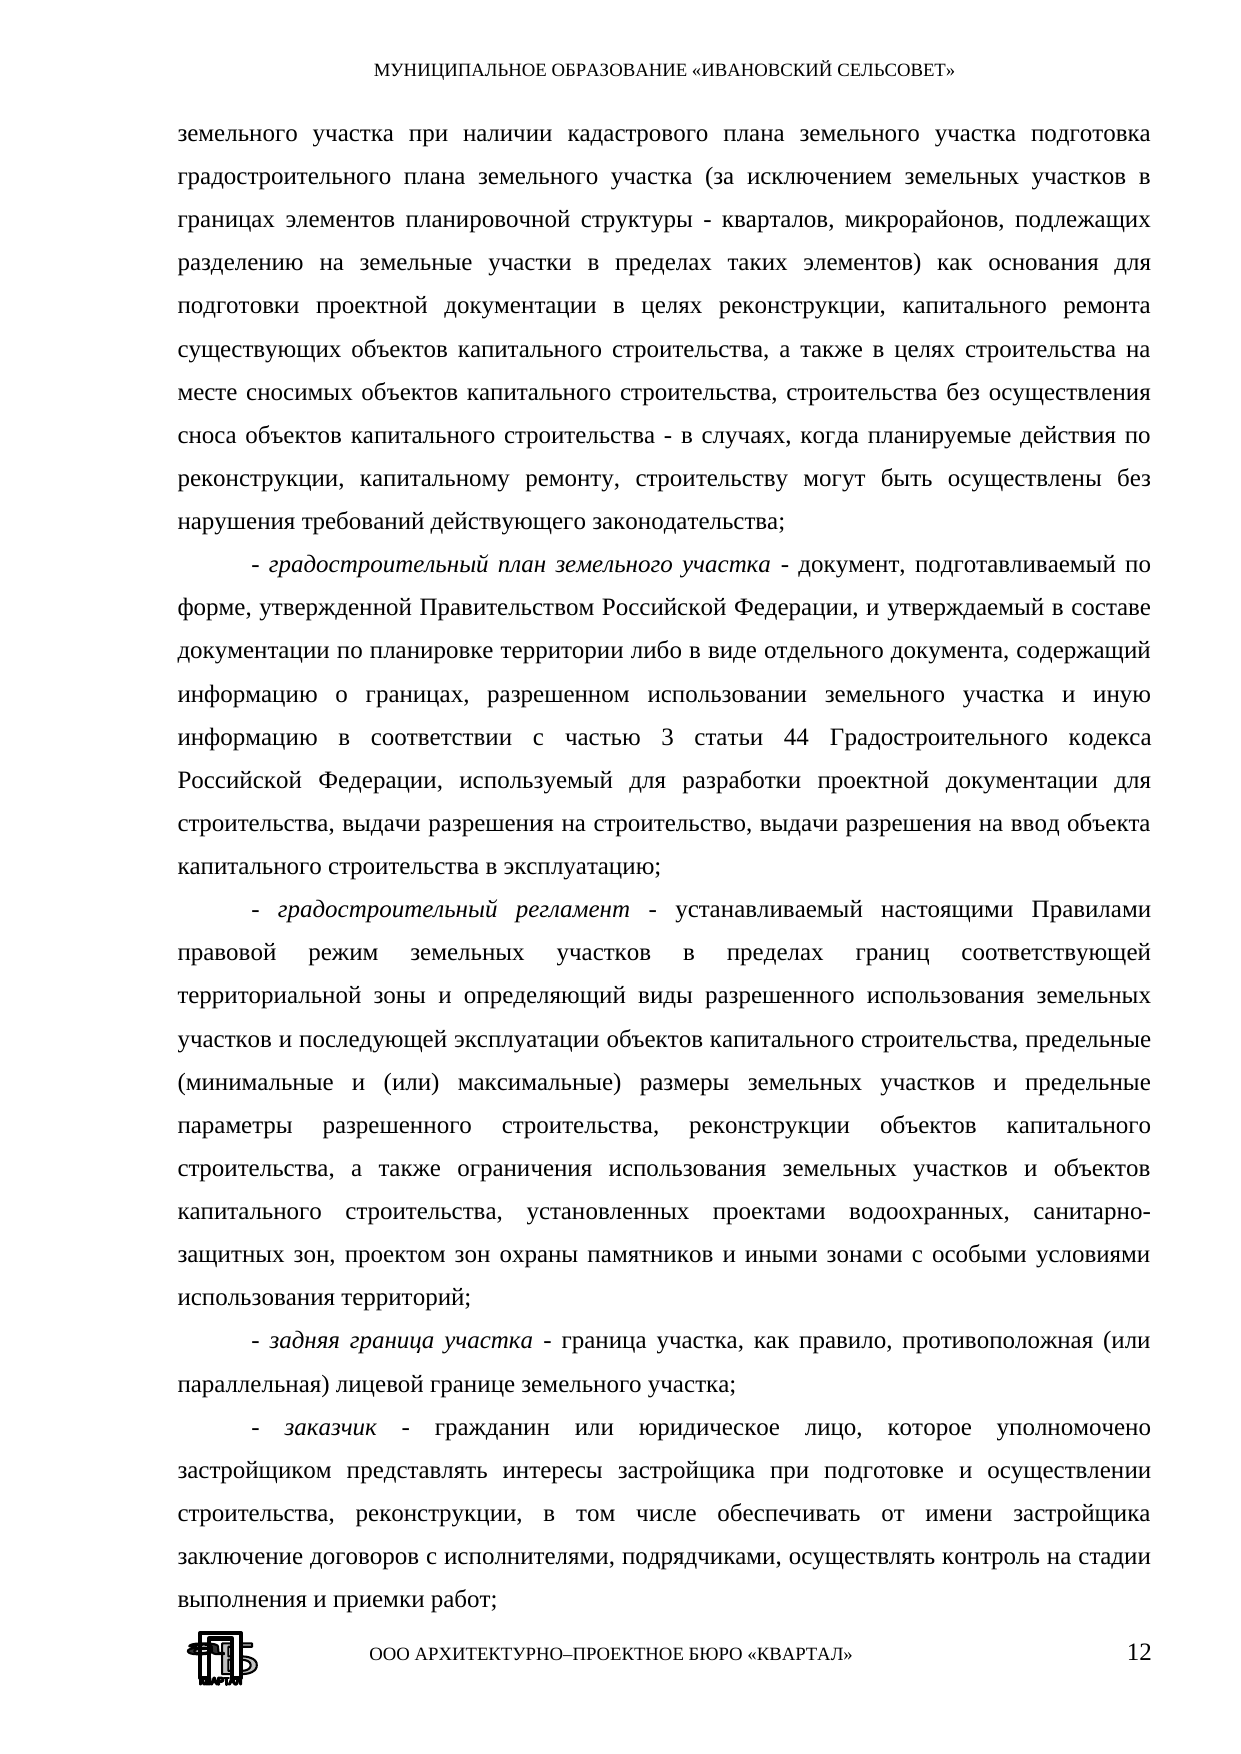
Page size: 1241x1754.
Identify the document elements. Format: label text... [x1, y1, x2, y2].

text - градостроительный план земельного участка - документ, подготавливаемый по форме, утвержденной Правительством Российской Федерации, и утверждаемый в составе документации по планировке территории либо в виде отдельного документа, содержащий информацию о границах, разрешенном использовании земельного участка и иную информацию в соответствии с частью 3 статьи 44 Градостроительного кодекса Российской Федерации, используемый для разработки проектной документации для строительства, выдачи разрешения на строительство, выдачи разрешения на ввод объекта капитального строительства в эксплуатацию; [177, 549, 1152, 880]
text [177, 118, 1152, 535]
text - заказчик - гражданин или юридическое лицо, которое уполномочено застройщиком представлять интересы застройщика при подготовке и осуществлении строительства, реконструкции, в том числе обеспечивать от имени застройщика заключение договоров с исполнителями, подрядчиками, осуществлять контроль на стадии выполнения и приемки работ; [177, 1412, 1152, 1613]
text - задняя граница участка - граница участка, как правило, противоположная (или параллельная) лицевой границе земельного участка; [177, 1326, 1152, 1397]
text - градостроительный регламент - устанавливаемый настоящими Правилами правовой режим земельных участков в пределах границ соответствующей территориальной зоны и определяющий виды разрешенного использования земельных участков и последующей эксплуатации объектов капитального строительства, предельные (минимальные и (или) максимальные) размеры земельных участков и предельные параметры разрешенного строительства, реконструкции объектов капитального строительства, а также ограничения использования земельных участков и объектов капитального строительства, установленных проектами водоохранных, санитарно-защитных зон, проектом зон охраны памятников и иными зонами с особыми условиями использования территорий; [177, 894, 1152, 1311]
